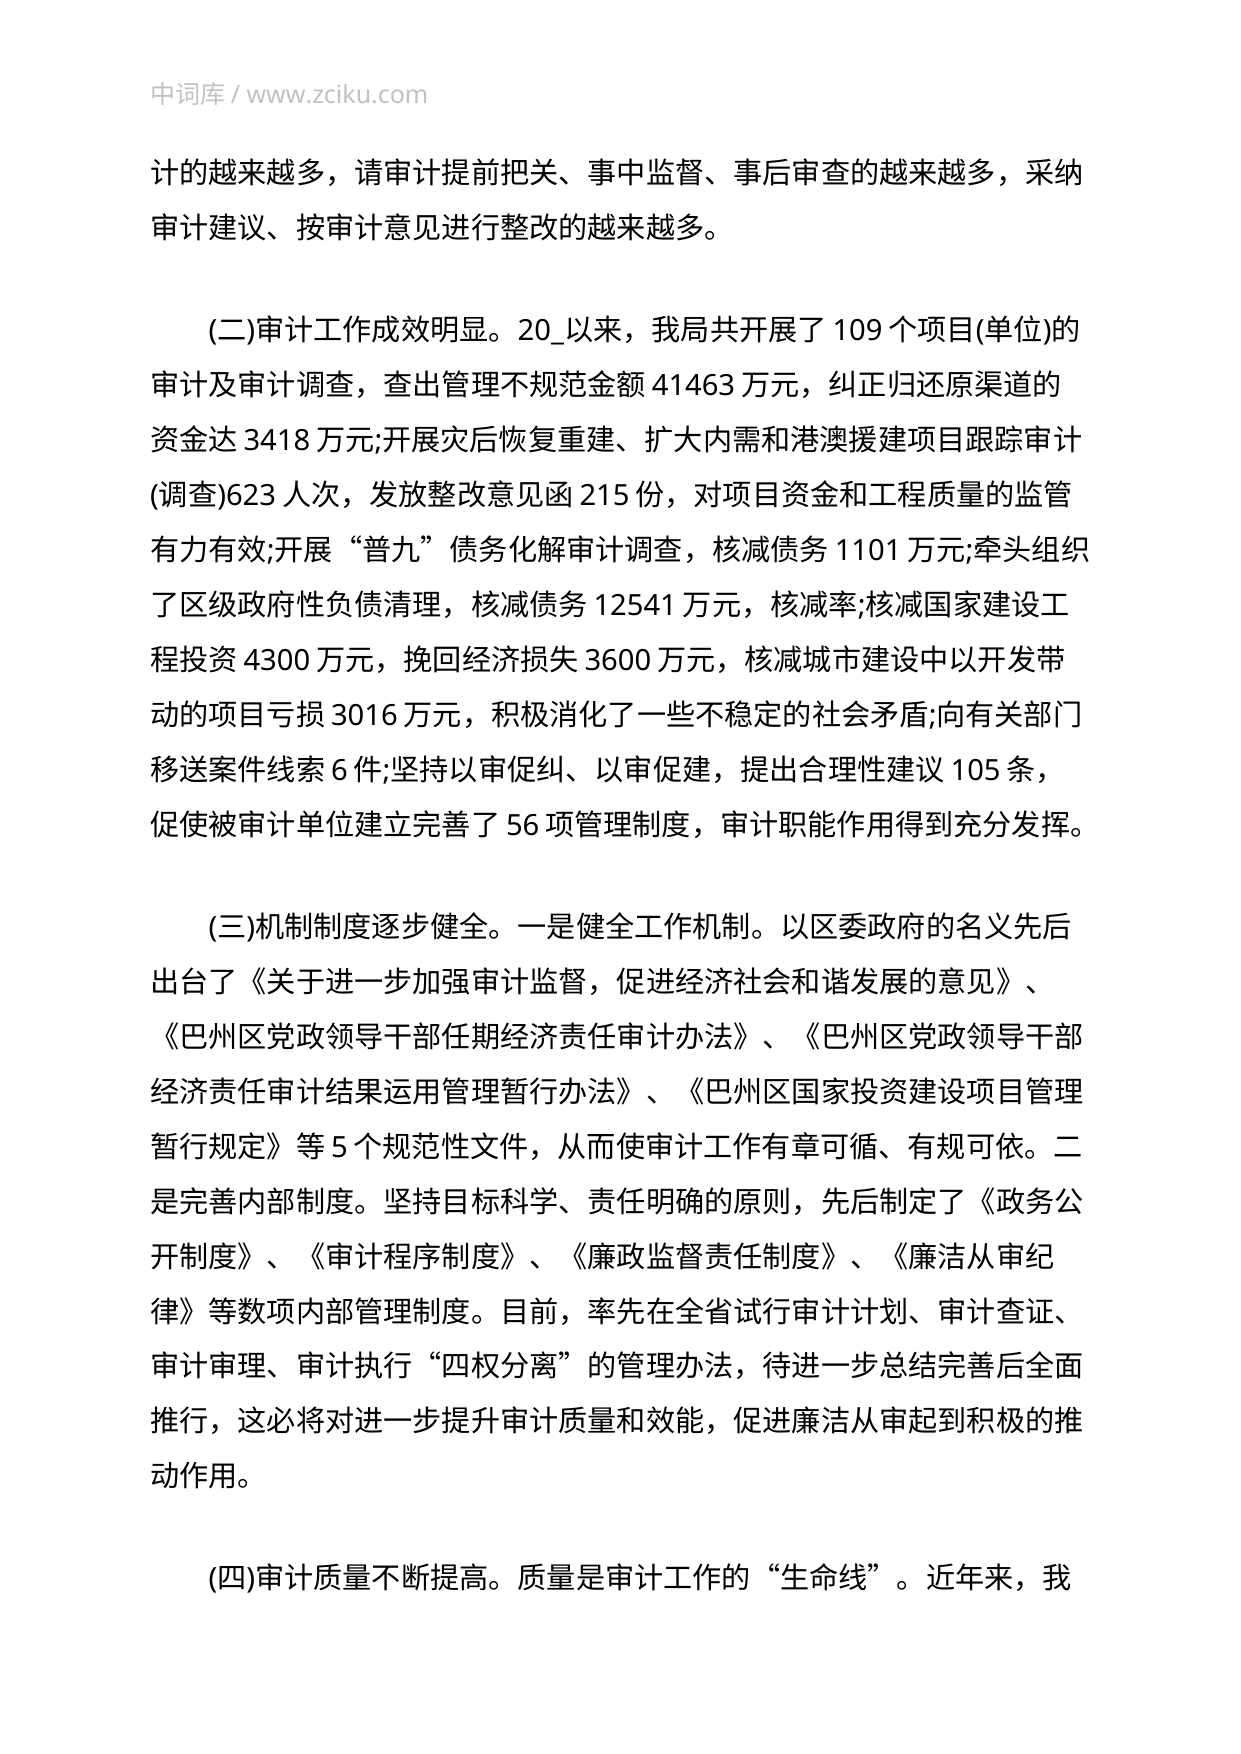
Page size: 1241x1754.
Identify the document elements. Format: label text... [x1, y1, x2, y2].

text (三)机制制度逐步健全。一是健全工作机制。以区委政府的名义先后出台了《关于进一步加强审计监督，促进经济社会和谐发展的意见》、《巴州区党政领导干部任期经济责任审计办法》、《巴州区党政领导干部经济责任审计结果运用管理暂行办法》、《巴州区国家投资建设项目管理暂行规定》等5个规范性文件，从而使审计工作有章可循、有规可依。二是完善内部制度。坚持目标科学、责任明确的原则，先后制定了《政务公开制度》、《审计程序制度》、《廉政监督责任制度》、《廉洁从审纪律》等数项内部管理制度。目前，率先在全省试行审计计划、审计查证、审计审理、审计执行“四权分离”的管理办法，待进一步总结完善后全面推行，这必将对进一步提升审计质量和效能，促进廉洁从审起到积极的推动作用。 [150, 904, 1090, 1495]
text (二)审计工作成效明显。20_以来，我局共开展了109个项目(单位)的审计及审计调查，查出管理不规范金额41463万元，纠正归还原渠道的资金达3418万元;开展灾后恢复重建、扩大内需和港澳援建项目跟踪审计(调查)623人次，发放整改意见函215份，对项目资金和工程质量的监管有力有效;开展“普九”债务化解审计调查，核减债务1101万元;牵头组织了区级政府性负债清理，核减债务12541万元，核减率;核减国家建设工程投资4300万元，挽回经济损失3600万元，核减城市建设中以开发带动的项目亏损3016万元，积极消化了一些不稳定的社会矛盾;向有关部门移送案件线索6件;坚持以审促纠、以审促建，提出合理性建议105条，促使被审计单位建立完善了56项管理制度，审计职能作用得到充分发挥。 [150, 307, 1090, 844]
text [150, 1554, 1090, 1597]
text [150, 150, 1090, 247]
